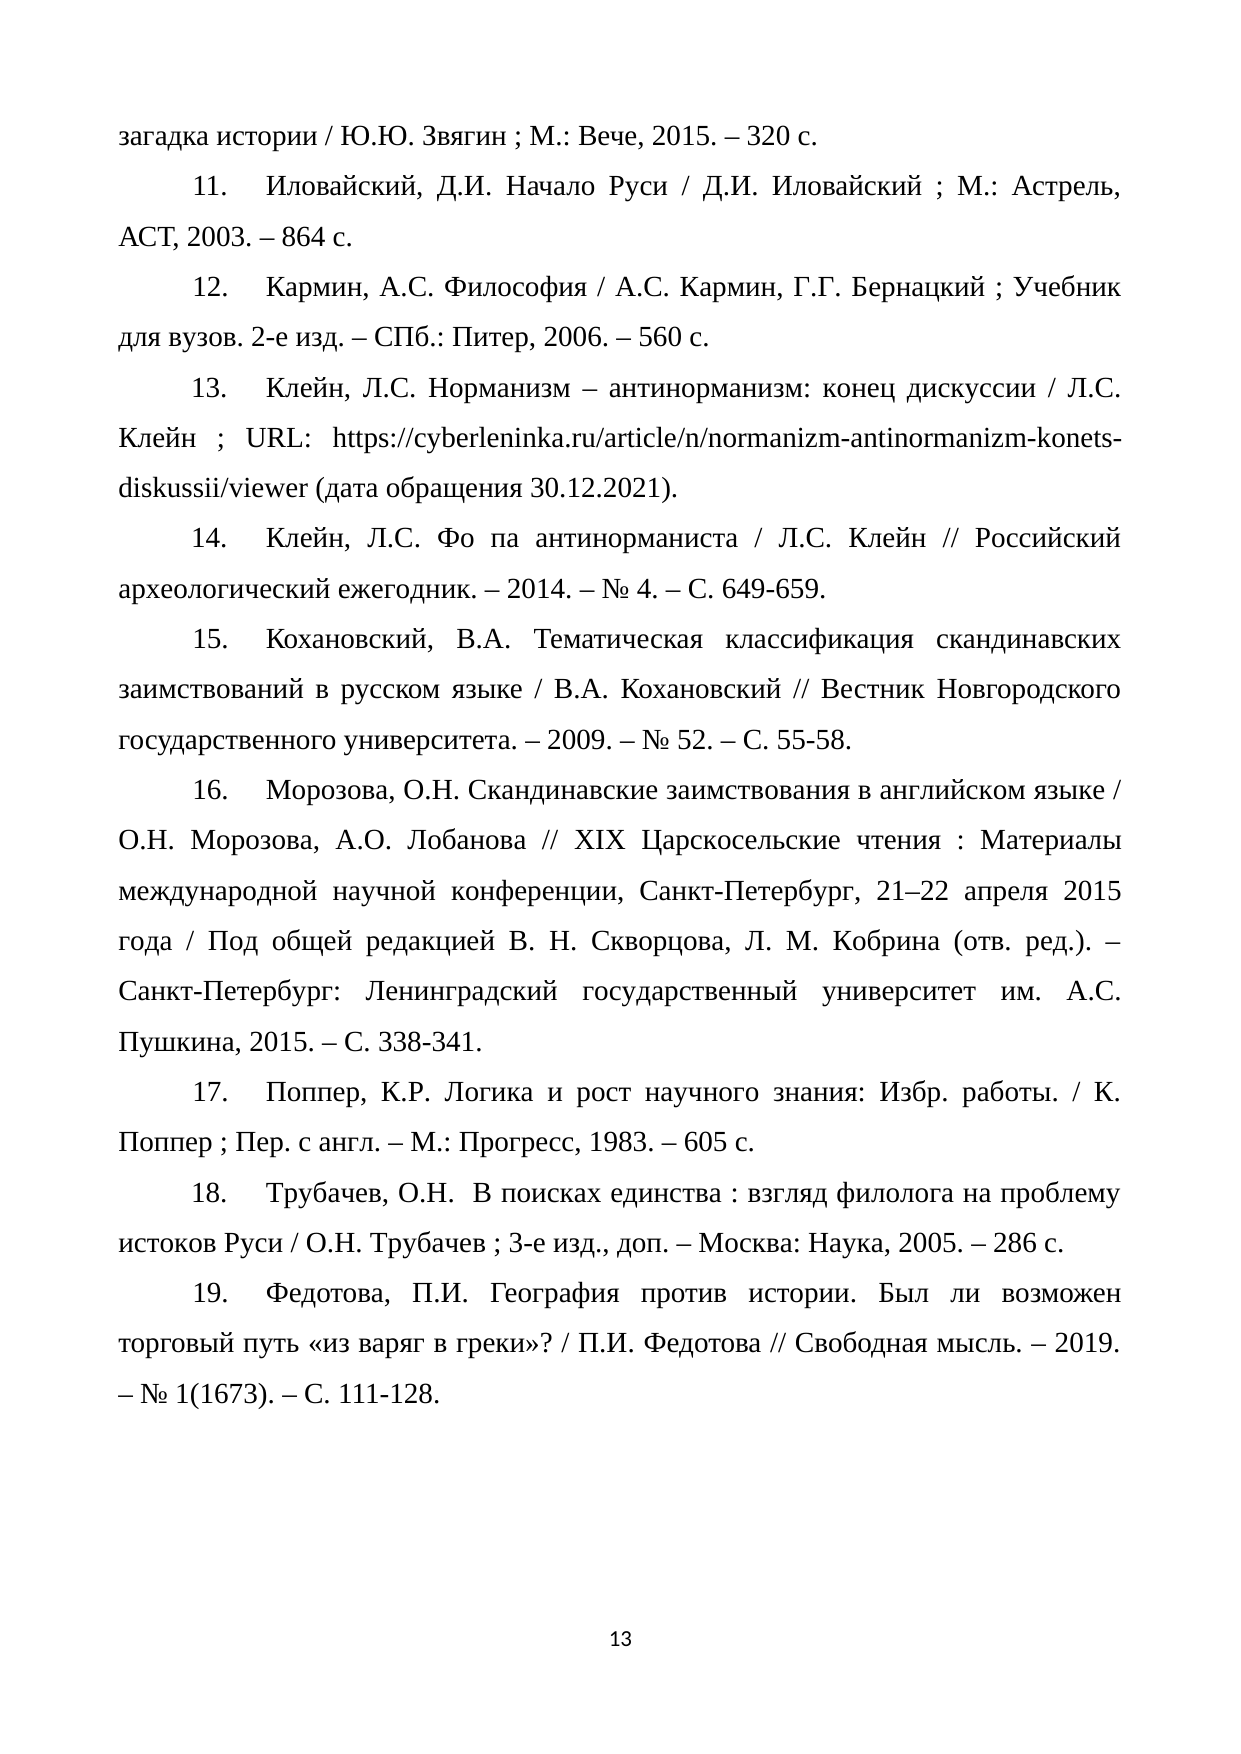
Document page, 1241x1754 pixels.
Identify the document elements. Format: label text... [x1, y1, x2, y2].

list Морозова, О.Н. Скандинавские заимствования в английском языке / О.Н. Морозова, А.О. Лобанова // XIX Царскосельские чтения : Материалы международной научной конференции, Санкт-Петербург, 21–22 апреля 2015 года / Под общей редакцией В. Н. Скворцова, Л. М. Кобрина (отв. ред.). – Санкт-Петербург: Ленинградский государственный университет им. А.С. Пушкина, 2015. – С. 338-341. [118, 772, 1122, 1057]
list Поппер, К.Р. Логика и рост научного знания: Избр. работы. / К. Поппер ; Пер. с англ. – М.: Прогресс, 1983. – 605 с. [118, 1074, 1122, 1158]
list Клейн, Л.С. Норманизм – антинорманизм: конец дискуссии / Л.С. Клейн ; URL: https://cyberleninka.ru/article/n/normanizm-antinormanizm-konets-diskussii/viewer (дата обращения 30.12.2021). [118, 370, 1122, 504]
list Иловайский, Д.И. Начало Руси / Д.И. Иловайский ; М.: Астрель, АСТ, 2003. – 864 с. [118, 168, 1122, 252]
list Федотова, П.И. География против истории. Был ли возможен торговый путь «из варяг в греки»? / П.И. Федотова // Свободная мысль. – 2019. – № 1(1673). – С. 111-128. [118, 1275, 1122, 1409]
list Кармин, А.С. Философия / А.С. Кармин, Г.Г. Бернацкий ; Учебник для вузов. 2-е изд. – СПб.: Питер, 2006. – 560 с. [118, 269, 1122, 353]
list Трубачев, О.Н. В поисках единства : взгляд филолога на проблему истоков Руси / О.Н. Трубачев ; 3-е изд., доп. – Москва: Наука, 2005. – 286 с. [118, 1175, 1122, 1258]
list Клейн, Л.С. Фо па антинорманиста / Л.С. Клейн // Российский археологический ежегодник. – 2014. – № 4. – С. 649-659. [118, 521, 1122, 604]
list Кохановский, В.А. Тематическая классификация скандинавских заимствований в русском языке / В.А. Кохановский // Вестник Новгородского государственного университета. – 2009. – № 52. – С. 55-58. [118, 621, 1122, 755]
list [118, 118, 1122, 152]
